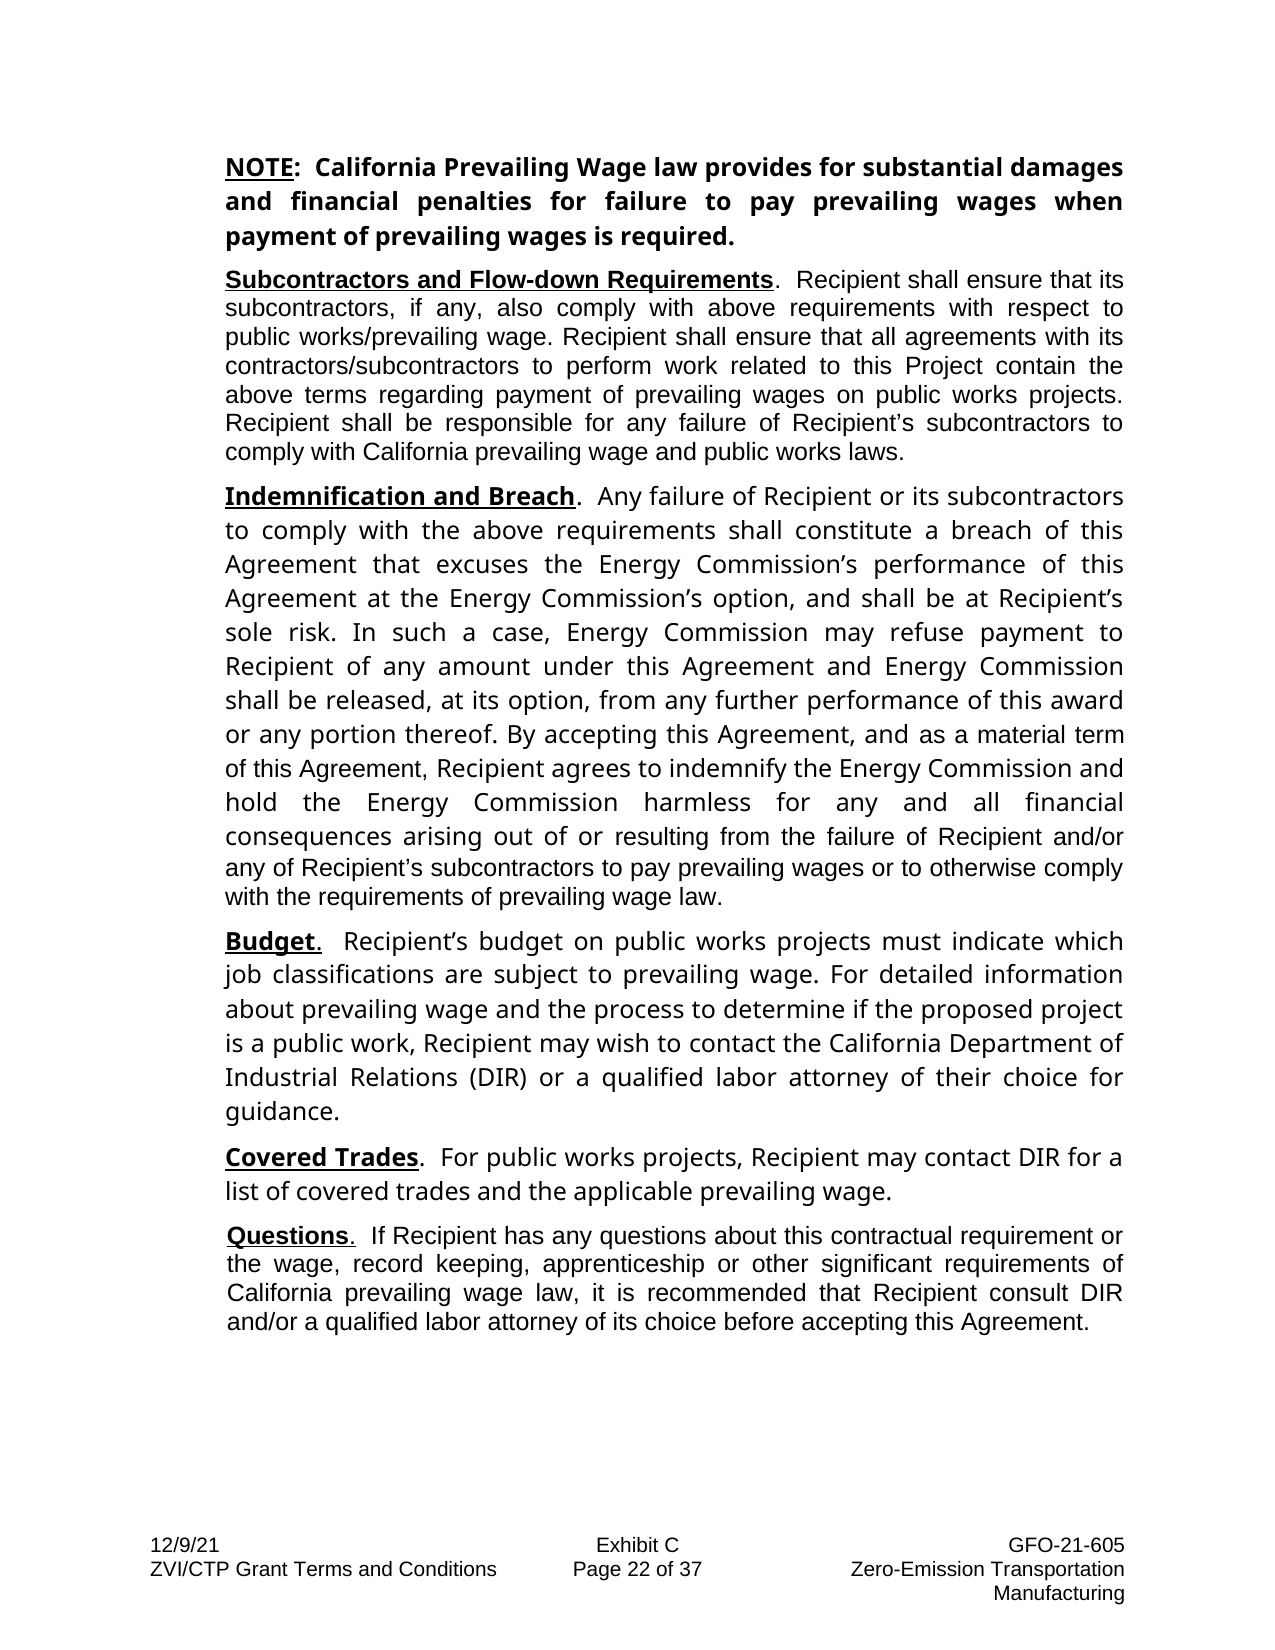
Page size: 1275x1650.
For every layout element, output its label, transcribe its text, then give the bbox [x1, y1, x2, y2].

text NOTE: California Prevailing Wage law provides for substantial damages and financial penalties for failure to pay prevailing wages when payment of prevailing wages is required. [225, 150, 1125, 252]
text Indemnification and Breach. Any failure of Recipient or its subcontractors to comply with the above requirements shall constitute a breach of this Agreement that excuses the Energy Commission’s performance of this Agreement at the Energy Commission’s option, and shall be at Recipient’s sole risk. In such a case, Energy Commission may refuse payment to Recipient of any amount under this Agreement and Energy Commission shall be released, at its option, from any further performance of this award or any portion thereof. By accepting this Agreement, and as a material term of this Agreement, Recipient agrees to indemnify the Energy Commission and hold the Energy Commission harmless for any and all financial consequences arising out of or resulting from the failure of Recipient and/or any of Recipient’s subcontractors to pay prevailing wages or to otherwise comply with the requirements of prevailing wage law. [225, 478, 1125, 911]
text Questions. If Recipient has any questions about this contractual requirement or the wage, record keeping, apprenticeship or other significant requirements of California prevailing wage law, it is recommended that Recipient consult DIR and/or a qualified labor attorney of its choice before accepting this Agreement. [227, 1221, 1125, 1336]
list Subcontractors and Flow-down Requirements. Recipient shall ensure that its subcontractors, if any, also comply with above requirements with respect to public works/prevailing wage. Recipient shall ensure that all agreements with its contractors/subcontractors to perform work related to this Project contain the above terms regarding payment of prevailing wages on public works projects. Recipient shall be responsible for any failure of Recipient’s subcontractors to comply with California prevailing wage and public works laws. [225, 265, 1125, 466]
text Budget. Recipient’s budget on public works projects must indicate which job classifications are subject to prevailing wage. For detailed information about prevailing wage and the process to determine if the proposed project is a public work, Recipient may wish to contact the California Department of Industrial Relations (DIR) or a qualified labor attorney of their choice for guidance. [225, 923, 1125, 1127]
text Covered Trades. For public works projects, Recipient may contact DIR for a list of covered trades and the applicable prevailing wage. [225, 1140, 1125, 1208]
